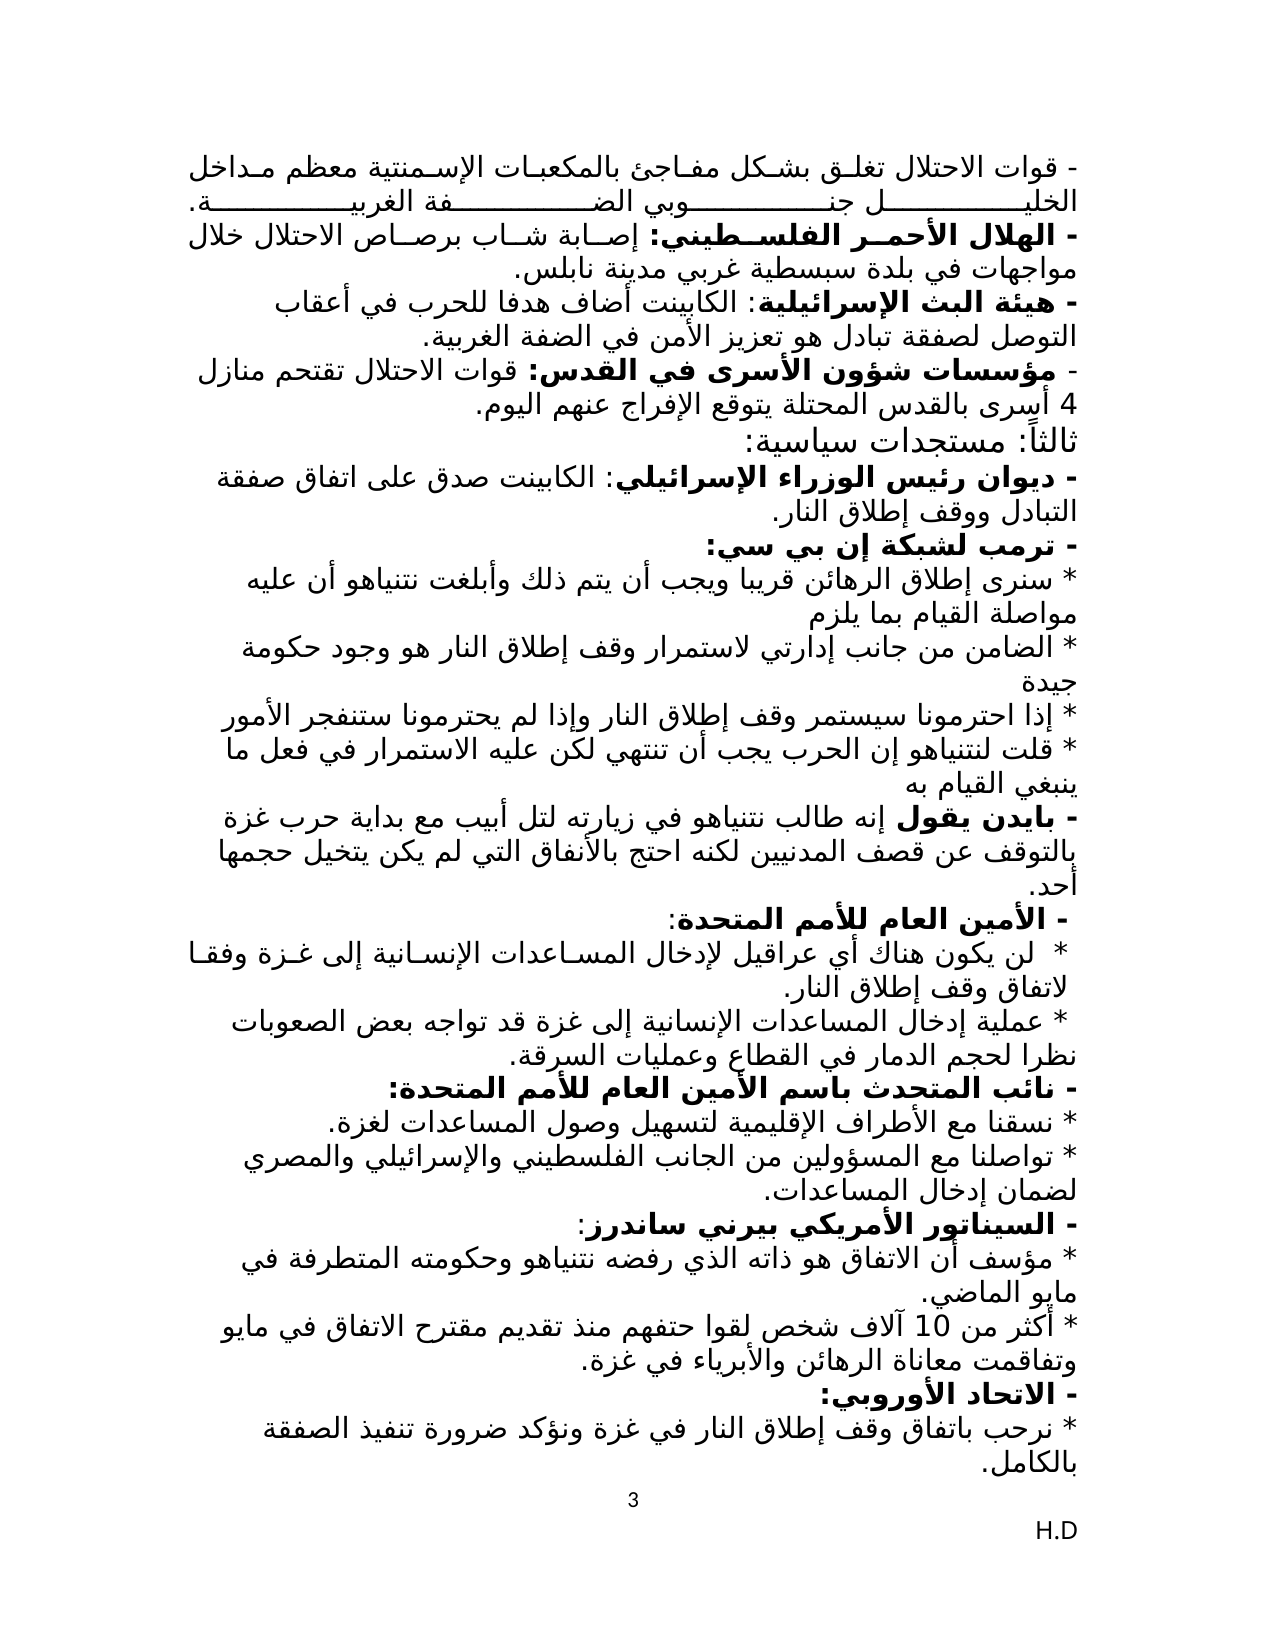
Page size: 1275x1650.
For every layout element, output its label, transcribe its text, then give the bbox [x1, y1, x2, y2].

text * عملية إدخال المساعدات الإنسانية إلى غزة قد تواجه بعض الصعوبات نظرا لحجم الدمار في القطاع وعمليات السرقة. [187, 1004, 1078, 1072]
text - الأمين العام للأمم المتحدة: [187, 902, 1069, 936]
text - ديوان رئيس الوزراء الإسرائيلي: الكابينت صدق على اتفاق صفقة التبادل ووقف إطلاق النار. - ترمب لشبكة إن بي سي: * سنرى إطلاق الرهائن قريبا ويجب أن يتم ذلك وأبلغت نتنياهو أن عليه مواصلة القيام بما يلزم * الضامن من جانب إدارتي لاستمرار وقف إطلاق النار هو وجود حكومة جيدة * إذا احترمونا سيستمر وقف إطلاق النار وإذا لم يحترمونا ستنفجر الأمور * قلت لنتنياهو إن الحرب يجب أن تنتهي لكن عليه الاستمرار في فعل ما ينبغي القيام به - بايدن يقول إنه طالب نتنياهو في زيارته لتل أبيب مع بداية حرب غزة بالتوقف عن قصف المدنيين لكنه احتج بالأنفاق التي لم يكن يتخيل حجمها أحد. [187, 461, 1078, 902]
text - نائب المتحدث باسم الأمين العام للأمم المتحدة: * نسقنا مع الأطراف الإقليمية لتسهيل وصول المساعدات لغزة. * تواصلنا مع المسؤولين من الجانب الفلسطيني والإسرائيلي والمصري لضمان إدخال المساعدات. [187, 1072, 1078, 1208]
text - هيئة البث الإسرائيلية: الكابينت أضاف هدفا للحرب في أعقاب التوصل لصفقة تبادل هو تعزيز الأمن في الضفة الغربية. - مؤسسات شؤون الأسرى في القدس: قوات الاحتلال تقتحم منازل 4 أسرى بالقدس المحتلة يتوقع الإفراج عنهم اليوم. ثالثاً: مستجدات سياسية: [187, 286, 1078, 461]
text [187, 1411, 1078, 1479]
text - الاتحاد الأوروبي: [187, 1377, 1078, 1411]
text - قوات الاحتلال تغلق بشكل مفاجئ بالمكعبات الإسمنتية معظم مداخل الخليل جنوبي الضفة الغربية. - الهلال الأحمر الفلسطيني: إصابة شاب برصاص الاحتلال خلال مواجهات في بلدة سبسطية غربي مدينة نابلس. [187, 150, 1078, 286]
text - السيناتور الأمريكي بيرني ساندرز: * مؤسف أن الاتفاق هو ذاته الذي رفضه نتنياهو وحكومته المتطرفة في مايو الماضي. * أكثر من 10 آلاف شخص لقوا حتفهم منذ تقديم مقترح الاتفاق في مايو وتفاقمت معاناة الرهائن والأبرياء في غزة. [187, 1208, 1078, 1377]
text * لن يكون هناك أي عراقيل لإدخال المساعدات الإنسانية إلى غزة وفقا لاتفاق وقف إطلاق النار. [187, 936, 1069, 1004]
